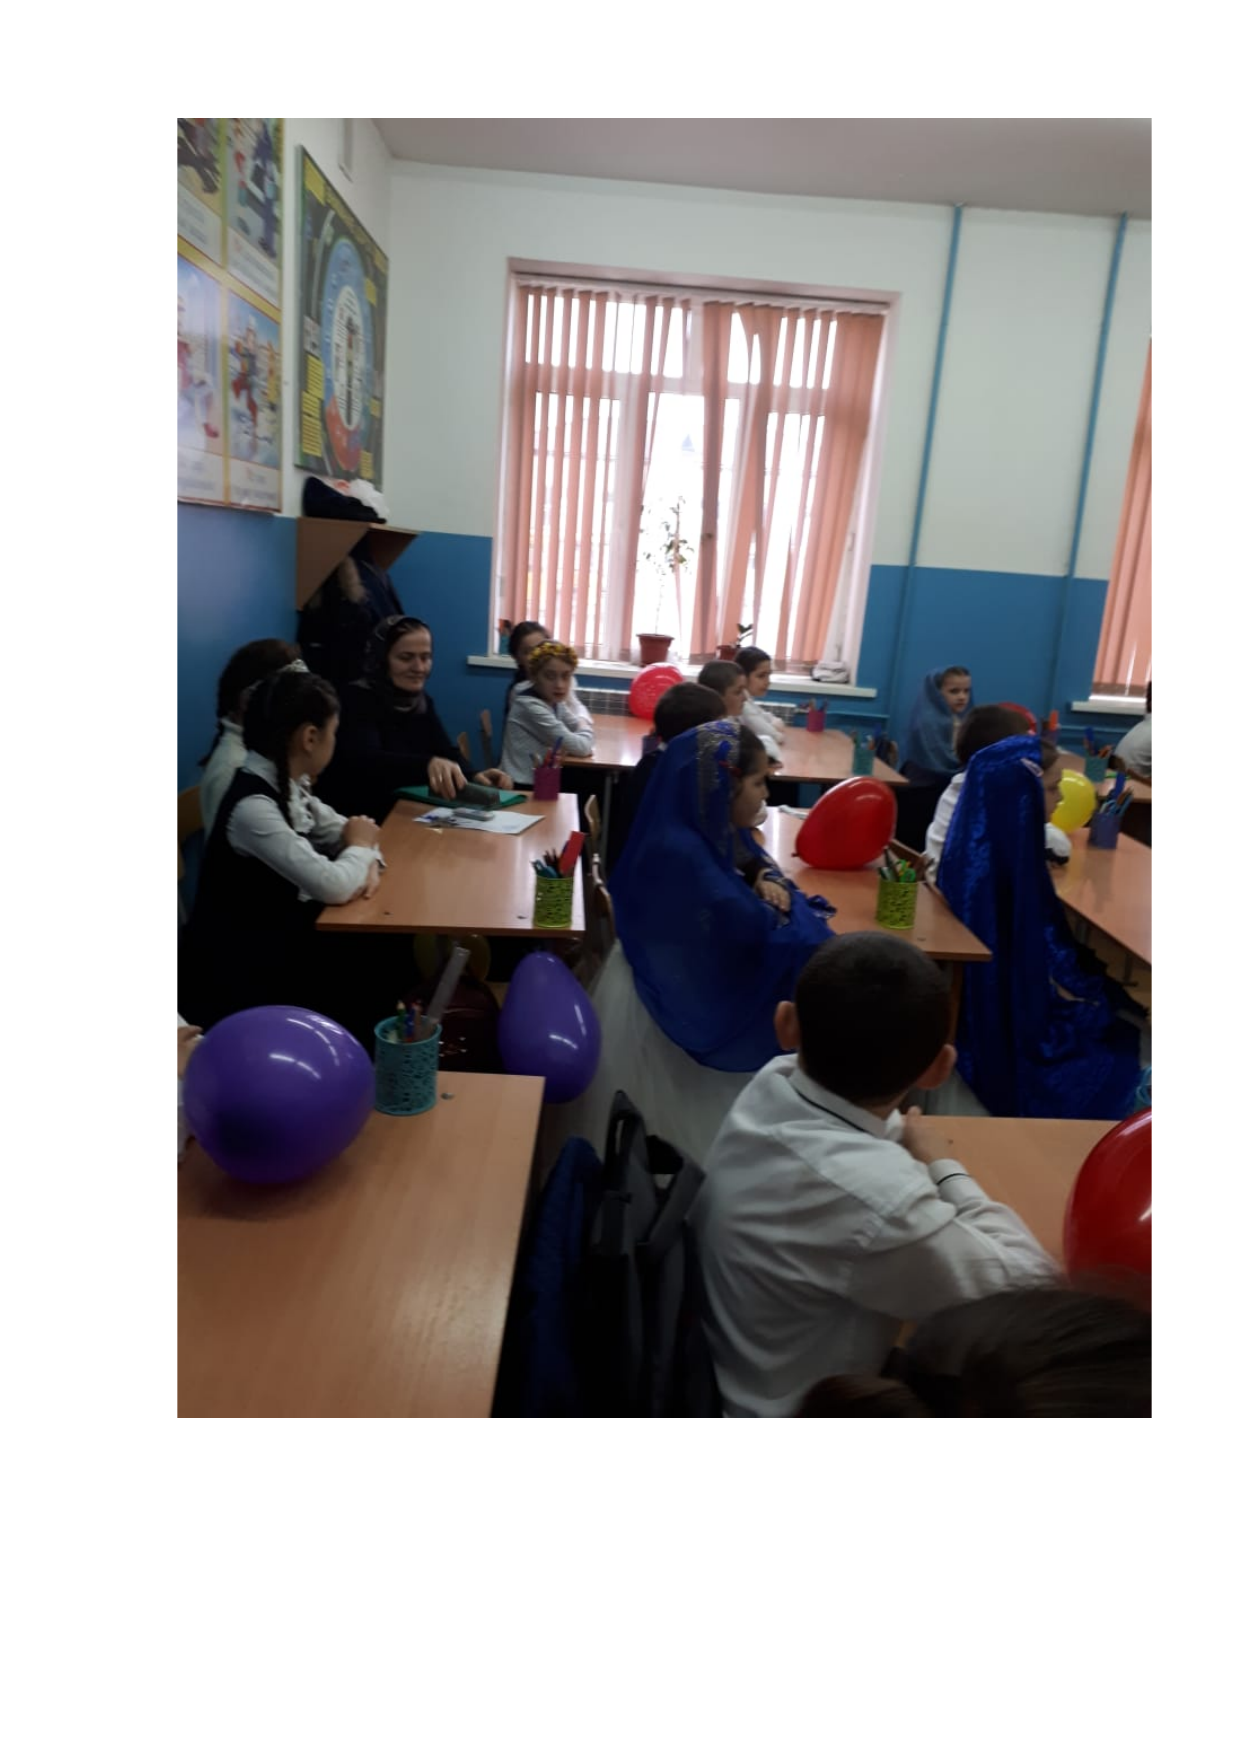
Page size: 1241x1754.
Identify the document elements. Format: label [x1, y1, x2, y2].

picture [177, 118, 1152, 1418]
